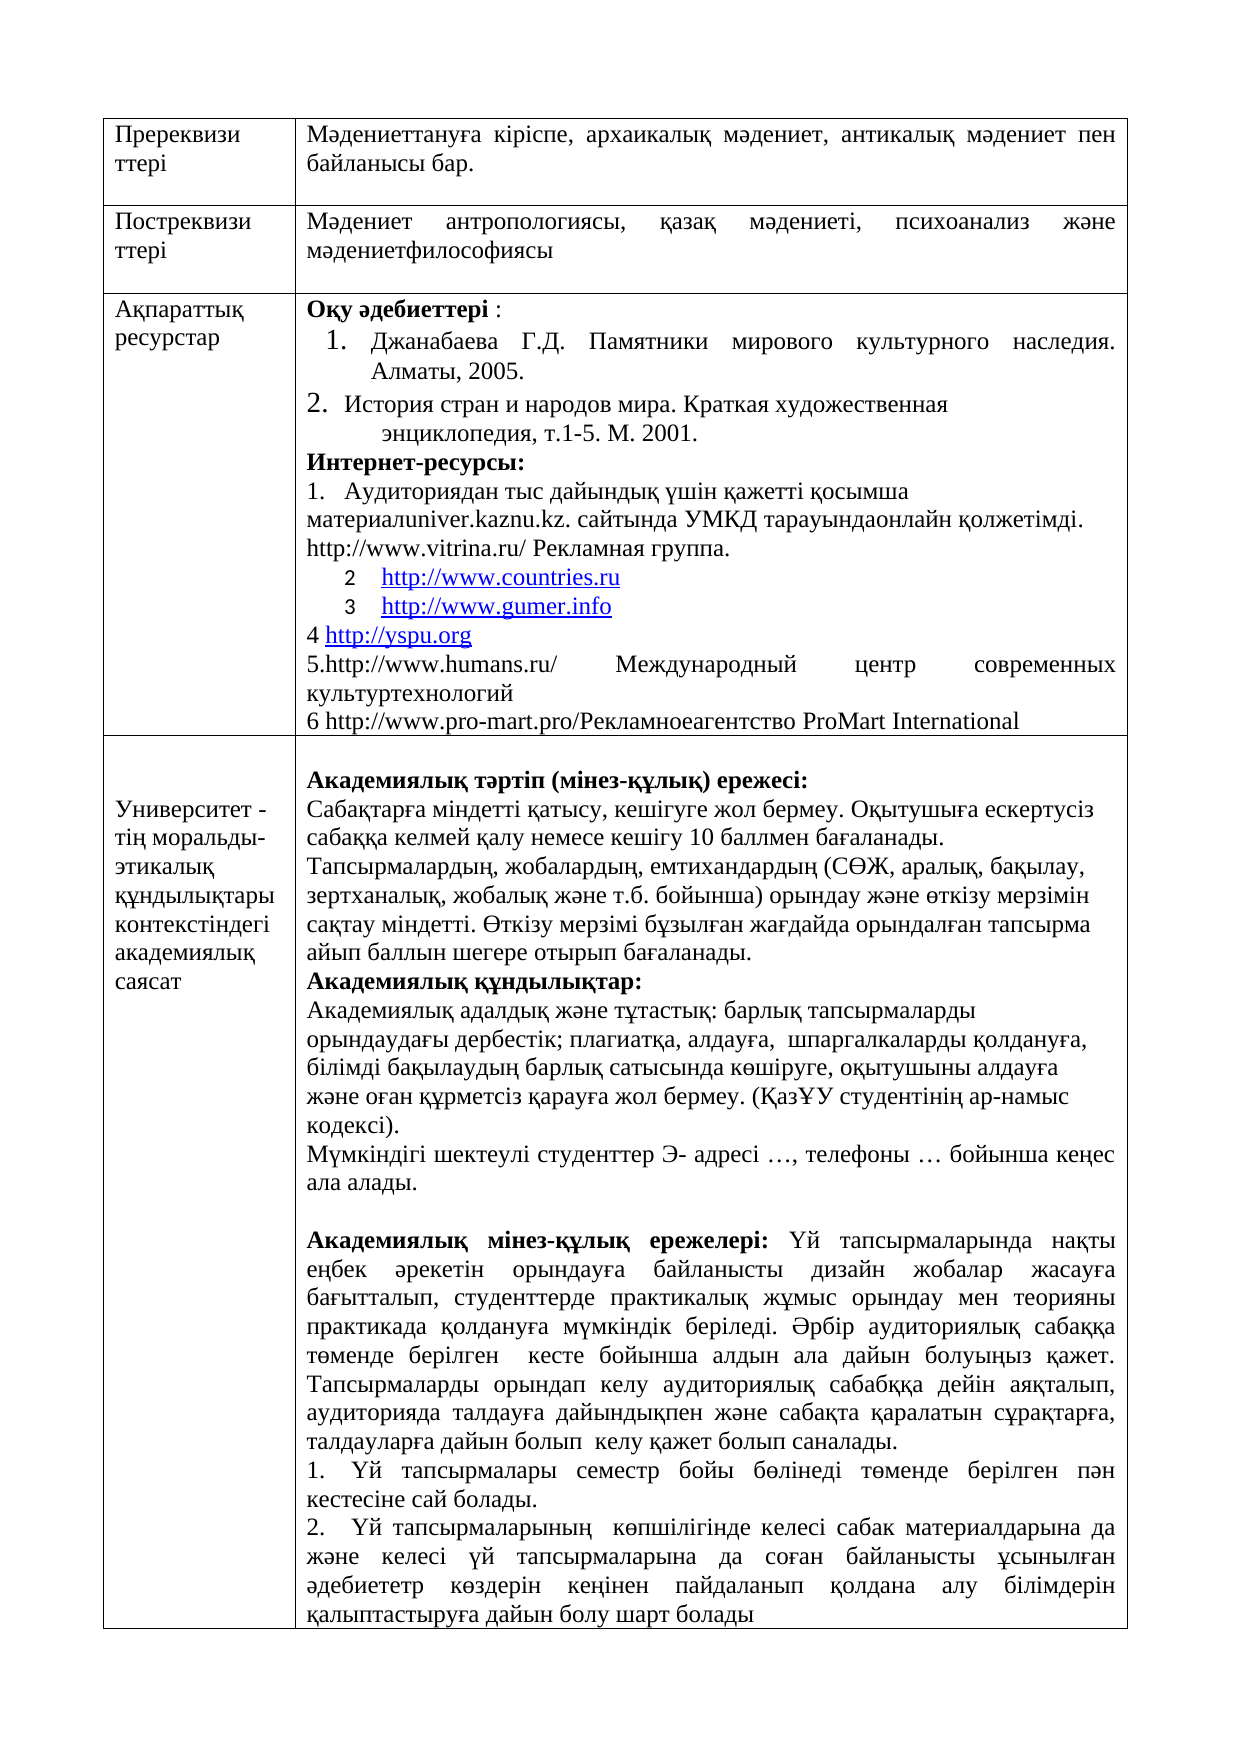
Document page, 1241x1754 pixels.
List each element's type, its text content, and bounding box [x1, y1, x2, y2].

table_cell Мәдениеттануға кіріспе, архаикалық мәдениет, антикалық мәдениет пен байланысы бар. [296, 119, 1127, 205]
table_cell Пререквизиттері [104, 119, 295, 205]
table_cell Оқу әдебиеттері : Джанабаева Г.Д. Памятники мирового культурного наследия. Алматы, 2005. История стран и народов мира. Краткая художественная энциклопедия, т.1-. 2001. Интернет-ресурсы: Аудиториядан тыс дайындық үшін қажетті қосымша материалuniver.kaznu.kz. сайтында УМКД тарауындаонлайн қолжетімді. http://www.vitrina.ru/ Рекламная группа. http://www.countries.ru http://www.gumer.info 4 http://yspu.org 5.http://www.humans.ru/ Международный центр современных культуртехнологий 6 http://www.pro-mart.pro/Рекламноеагентство ProMart International [296, 294, 1127, 735]
table_cell Постреквизиттері [104, 206, 295, 293]
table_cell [104, 736, 295, 1627]
table_cell Ақпараттық ресурстар [104, 294, 295, 735]
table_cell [296, 736, 1127, 1627]
table_cell Мәдениет антропологиясы, қазақ мәдениеті, психоанализ және мәдениетфилософияcы [296, 206, 1127, 293]
